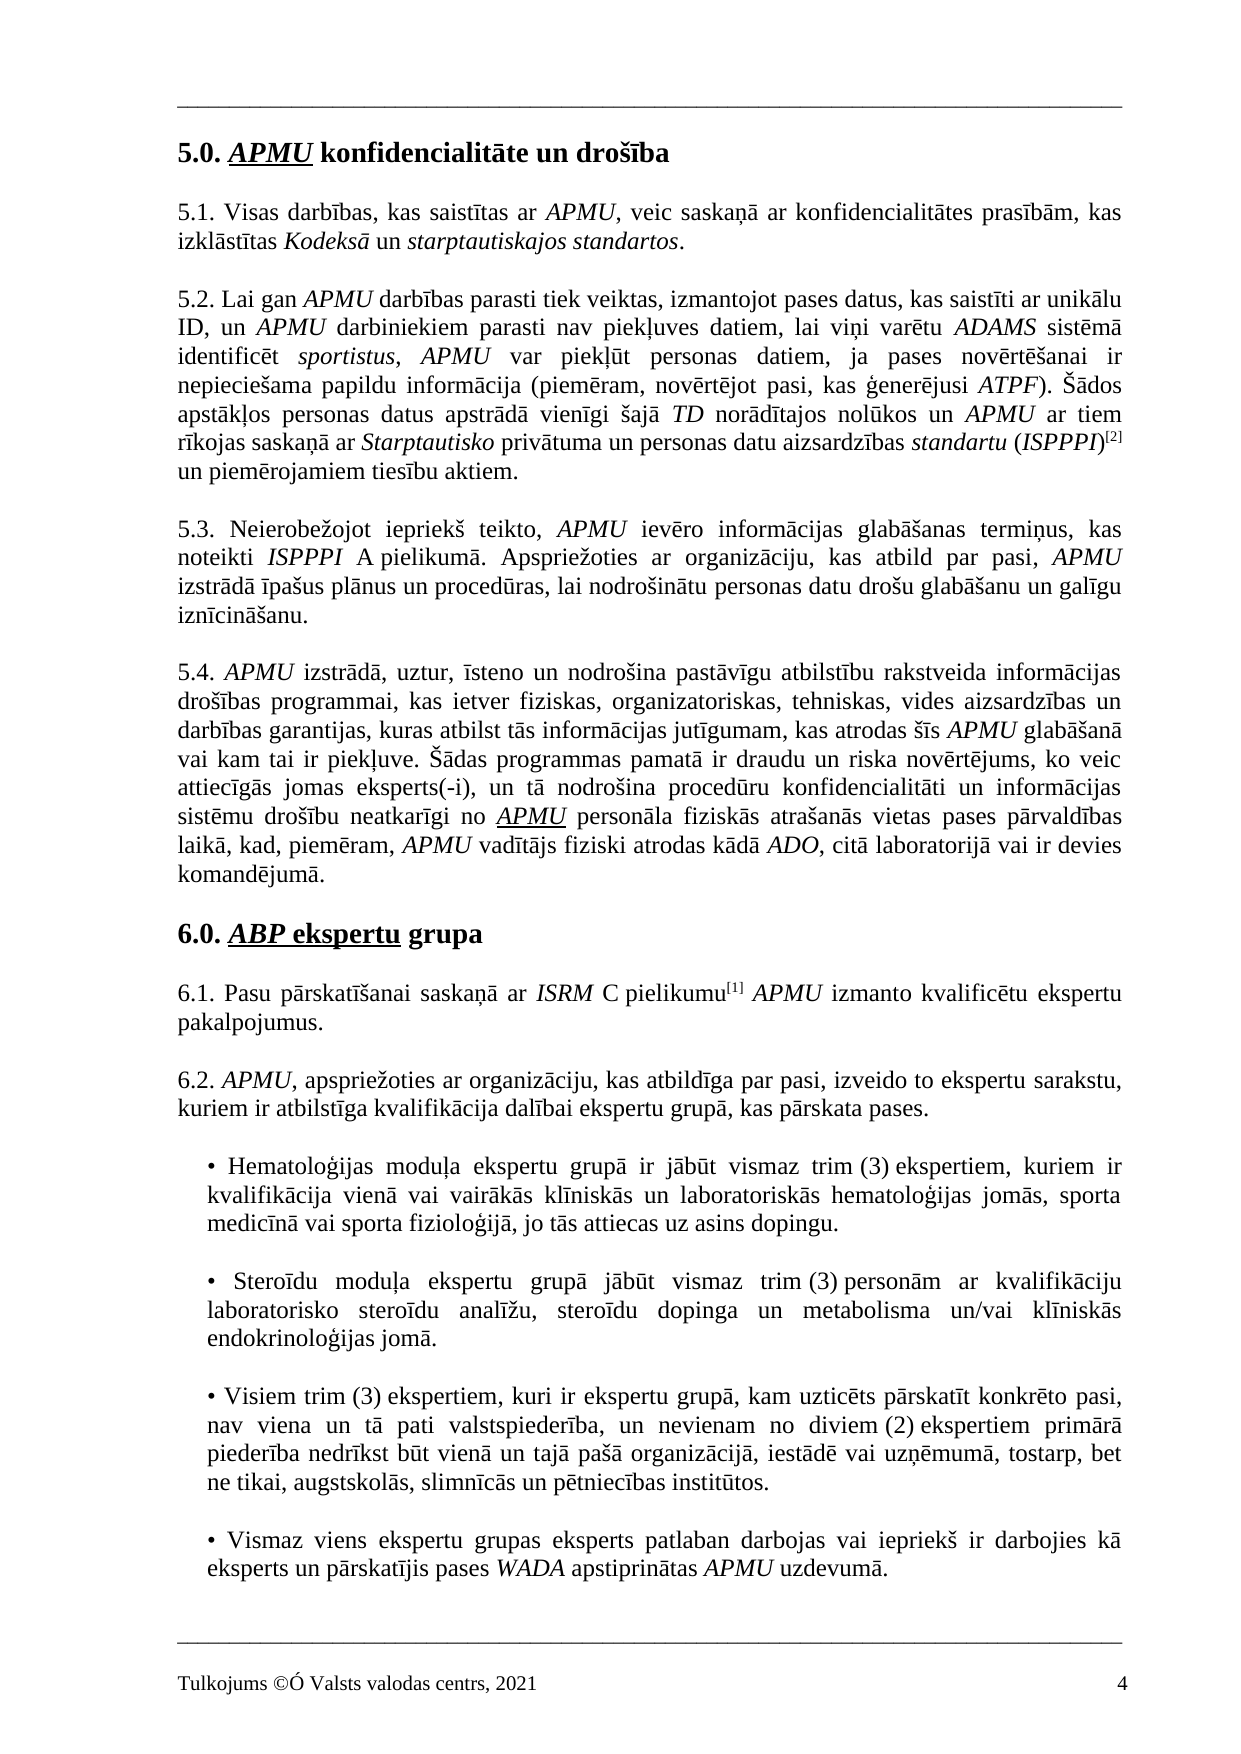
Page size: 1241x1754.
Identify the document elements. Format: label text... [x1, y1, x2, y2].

subtitle 5.0. APMU konfidencialitāte un drošība [177, 135, 1122, 169]
subtitle 6.0. ABP ekspertu grupa [177, 916, 1122, 950]
text • Visiem trim (3) ekspertiem, kuri ir ekspertu grupā, kam uzticēts pārskatīt konkrēto pasi, nav viena un tā pati valstspiederība, un nevienam no diviem (2) ekspertiem primārā piederība nedrīkst būt vienā un tajā pašā organizācijā, iestādē vai uzņēmumā, tostarp, bet ne tikai, augstskolās, slimnīcās un pētniecības institūtos. [207, 1381, 1122, 1496]
text 5.3. Neierobežojot iepriekš teikto, APMU ievēro informācijas glabāšanas termiņus, kas noteikti ISPPPI A pielikumā. Apspriežoties ar organizāciju, kas atbild par pasi, APMU izstrādā īpašus plānus un procedūras, lai nodrošinātu personas datu drošu glabāšanu un galīgu iznīcināšanu. [177, 514, 1122, 629]
text 6.1. Pasu pārskatīšanai saskaņā ar ISRM C pielikumu[1] APMU izmanto kvalificētu ekspertu pakalpojumus. [177, 978, 1122, 1036]
text 5.2. Lai gan APMU darbības parasti tiek veiktas, izmantojot pases datus, kas saistīti ar unikālu ID, un APMU darbiniekiem parasti nav piekļuves datiem, lai viņi varētu ADAMS sistēmā identificēt sportistus, APMU var piekļūt personas datiem, ja pases novērtēšanai ir nepieciešama papildu informācija (piemēram, novērtējot pasi, kas ģenerējusi ATPF). Šādos apstākļos personas datus apstrādā vienīgi šajā TD norādītajos nolūkos un APMU ar tiem rīkojas saskaņā ar Starptautisko privātuma un personas datu aizsardzības standartu (ISPPPI)[2] un piemērojamiem tiesību aktiem. [177, 284, 1122, 485]
text • Steroīdu moduļa ekspertu grupā jābūt vismaz trim (3) personām ar kvalifikāciju laboratorisko steroīdu analīžu, steroīdu dopinga un metabolisma un/vai klīniskās endokrinoloģijas jomā. [207, 1266, 1122, 1352]
text • Hematoloģijas moduļa ekspertu grupā ir jābūt vismaz trim (3) ekspertiem, kuriem ir kvalifikācija vienā vai vairākās klīniskās un laboratoriskās hematoloģijas jomās, sporta medicīnā vai sporta fizioloģijā, jo tās attiecas uz asins dopingu. [207, 1151, 1122, 1237]
text • Vismaz viens ekspertu grupas eksperts patlaban darbojas vai iepriekš ir darbojies kā eksperts un pārskatījis pases WADA apstiprinātas APMU uzdevumā. [207, 1525, 1122, 1582]
text 5.1. Visas darbības, kas saistītas ar APMU, veic saskaņā ar konfidencialitātes prasībām, kas izklāstītas Kodeksā un starptautiskajos standartos. [177, 197, 1122, 255]
text 5.4. APMU izstrādā, uztur, īsteno un nodrošina pastāvīgu atbilstību rakstveida informācijas drošības programmai, kas ietver fiziskas, organizatoriskas, tehniskas, vides aizsardzības un darbības garantijas, kuras atbilst tās informācijas jutīgumam, kas atrodas šīs APMU glabāšanā vai kam tai ir piekļuve. Šādas programmas pamatā ir draudu un riska novērtējums, ko veic attiecīgās jomas eksperts(-i), un tā nodrošina procedūru konfidencialitāti un informācijas sistēmu drošību neatkarīgi no APMU personāla fiziskās atrašanās vietas pases pārvaldības laikā, kad, piemēram, APMU vadītājs fiziski atrodas kādā ADO, citā laboratorijā vai ir devies komandējumā. [177, 657, 1122, 887]
text 6.2. APMU, apspriežoties ar organizāciju, kas atbildīga par pasi, izveido to ekspertu sarakstu, kuriem ir atbilstīga kvalifikācija dalībai ekspertu grupā, kas pārskata pases. [177, 1065, 1122, 1122]
